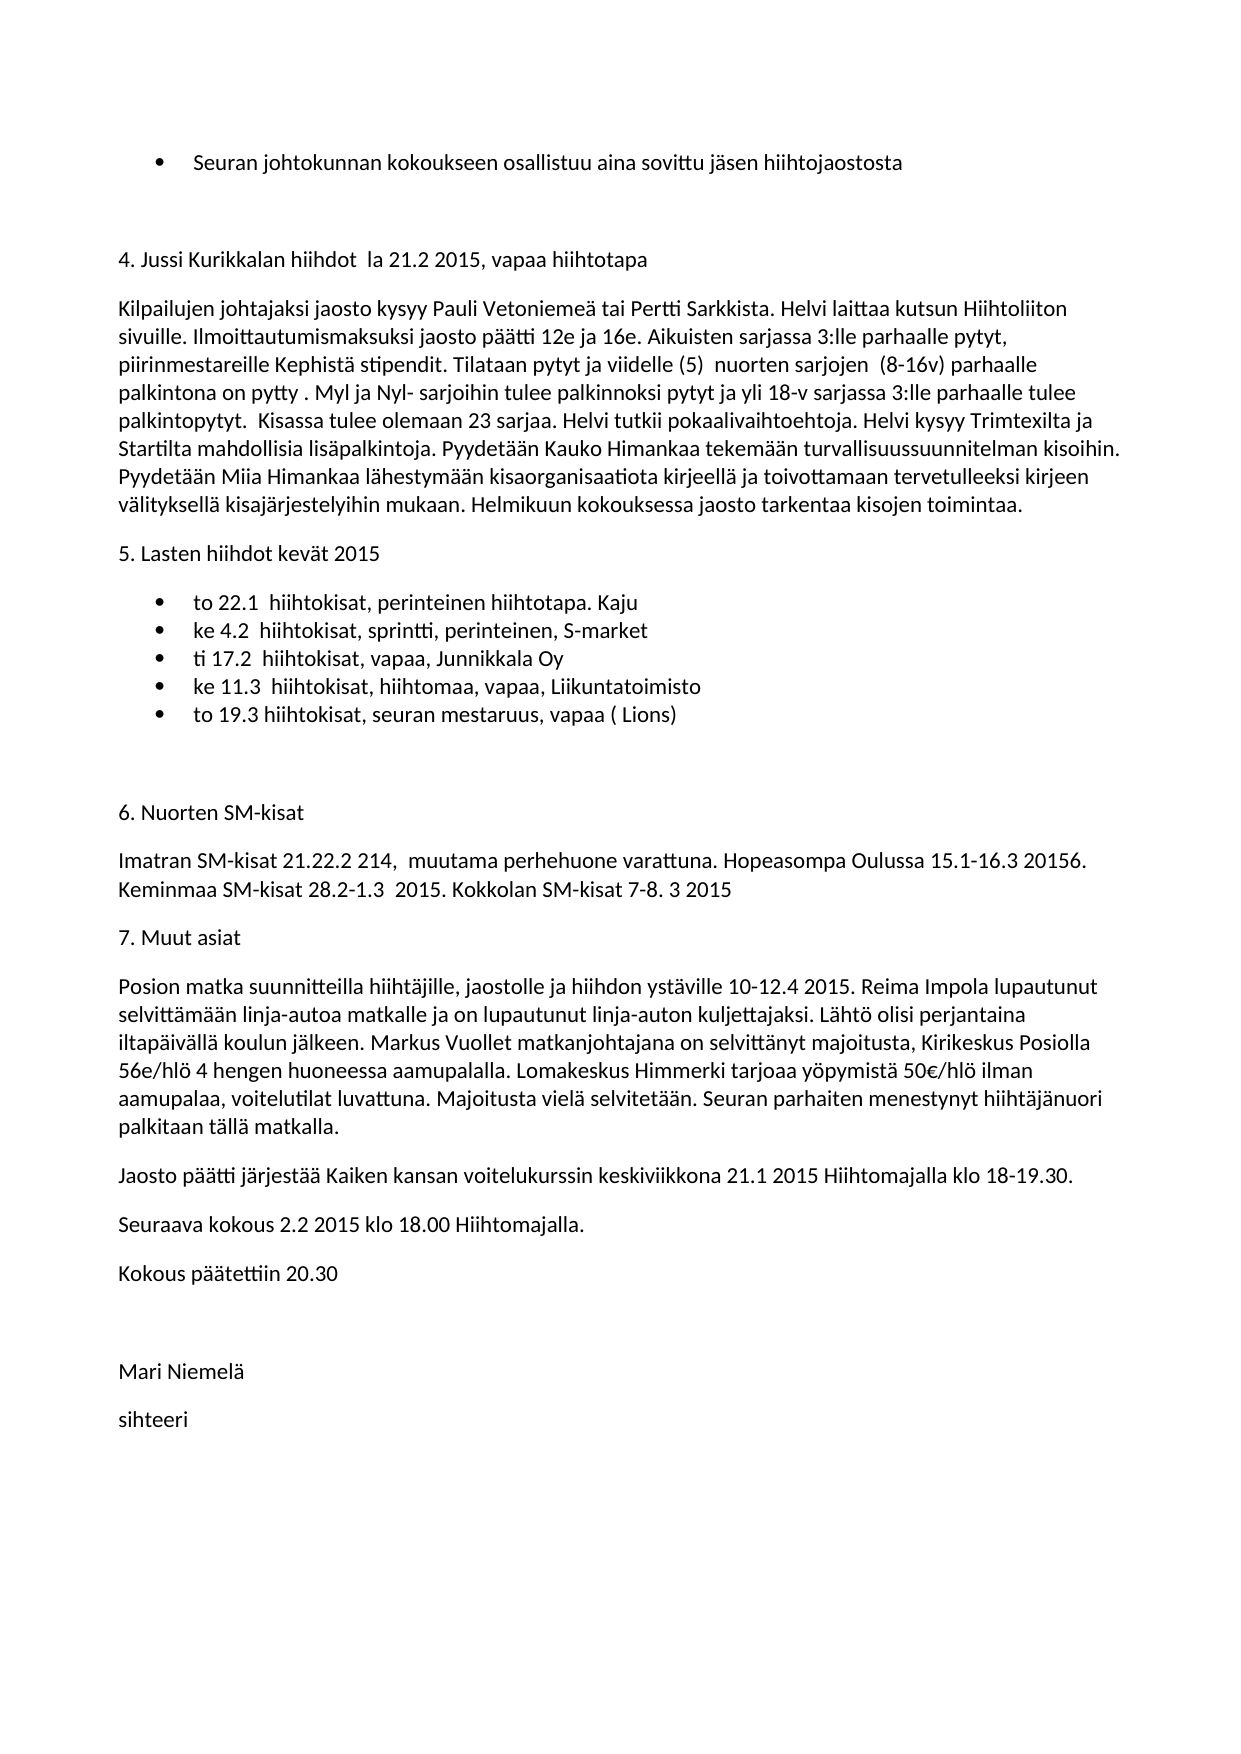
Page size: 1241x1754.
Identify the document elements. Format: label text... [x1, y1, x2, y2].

text Mari Niemelä [118, 1357, 1122, 1385]
text 5. Lasten hiihdot kevät 2015 [118, 539, 1122, 567]
text Imatran SM-kisat 21.22.2 214, muutama perhehuone varattuna. Hopeasompa Oulussa 15.1-16.3 20156. Keminmaa SM-kisat 28.2-1.3 2015. Kokkolan SM-kisat 7-8. 3 2015 [118, 847, 1122, 903]
text 6. Nuorten SM-kisat [118, 798, 1122, 826]
list ke 4.2 hiihtokisat, sprintti, perinteinen, S-market [156, 616, 1122, 644]
text Jaosto päätti järjestää Kaiken kansan voitelukurssin keskiviikkona 21.1 2015 Hiihtomajalla klo 18-19.30. [118, 1161, 1122, 1189]
text 7. Muut asiat [118, 923, 1122, 952]
text Kilpailujen johtajaksi jaosto kysyy Pauli Vetoniemeä tai Pertti Sarkkista. Helvi laittaa kutsun Hiihtoliiton sivuille. Ilmoittautumismaksuksi jaosto päätti 12e ja 16e. Aikuisten sarjassa 3:lle parhaalle pytyt, piirinmestareille Kephistä stipendit. Tilataan pytyt ja viidelle (5) nuorten sarjojen (8-16v) parhaalle palkintona on pytty . Myl ja Nyl- sarjoihin tulee palkinnoksi pytyt ja yli 18-v sarjassa 3:lle parhaalle tulee palkintopytyt. Kisassa tulee olemaan 23 sarjaa. Helvi tutkii pokaalivaihtoehtoja. Helvi kysyy Trimtexilta ja Startilta mahdollisia lisäpalkintoja. Pyydetään Kauko Himankaa tekemään turvallisuussuunnitelman kisoihin. Pyydetään Miia Himankaa lähestymään kisaorganisaatiota kirjeellä ja toivottamaan tervetulleeksi kirjeen välityksellä kisajärjestelyihin mukaan. Helmikuun kokouksessa jaosto tarkentaa kisojen toimintaa. [118, 294, 1122, 518]
text 4. Jussi Kurikkalan hiihdot la 21.2 2015, vapaa hiihtotapa [118, 245, 1122, 273]
text sihteeri [118, 1406, 1122, 1434]
list ti 17.2 hiihtokisat, vapaa, Junnikkala Oy [156, 644, 1122, 672]
text Seuraava kokous 2.2 2015 klo 18.00 Hiihtomajalla. [118, 1210, 1122, 1238]
text Kokous päätettiin 20.30 [118, 1259, 1122, 1287]
list to 19.3 hiihtokisat, seuran mestaruus, vapaa ( Lions) [156, 700, 1122, 728]
list ke 11.3 hiihtokisat, hiihtomaa, vapaa, Liikuntatoimisto [156, 672, 1122, 700]
list Seuran johtokunnan kokoukseen osallistuu aina sovittu jäsen hiihtojaostosta [156, 148, 1122, 176]
text Posion matka suunnitteilla hiihtäjille, jaostolle ja hiihdon ystäville 10-12.4 2015. Reima Impola lupautunut selvittämään linja-autoa matkalle ja on lupautunut linja-auton kuljettajaksi. Lähtö olisi perjantaina iltapäivällä koulun jälkeen. Markus Vuollet matkanjohtajana on selvittänyt majoitusta, Kirikeskus Posiolla 56e/hlö 4 hengen huoneessa aamupalalla. Lomakeskus Himmerki tarjoaa yöpymistä 50€/hlö ilman aamupalaa, voitelutilat luvattuna. Majoitusta vielä selvitetään. Seuran parhaiten menestynyt hiihtäjänuori palkitaan tällä matkalla. [118, 972, 1122, 1141]
list to 22.1 hiihtokisat, perinteinen hiihtotapa. Kaju [156, 588, 1122, 616]
